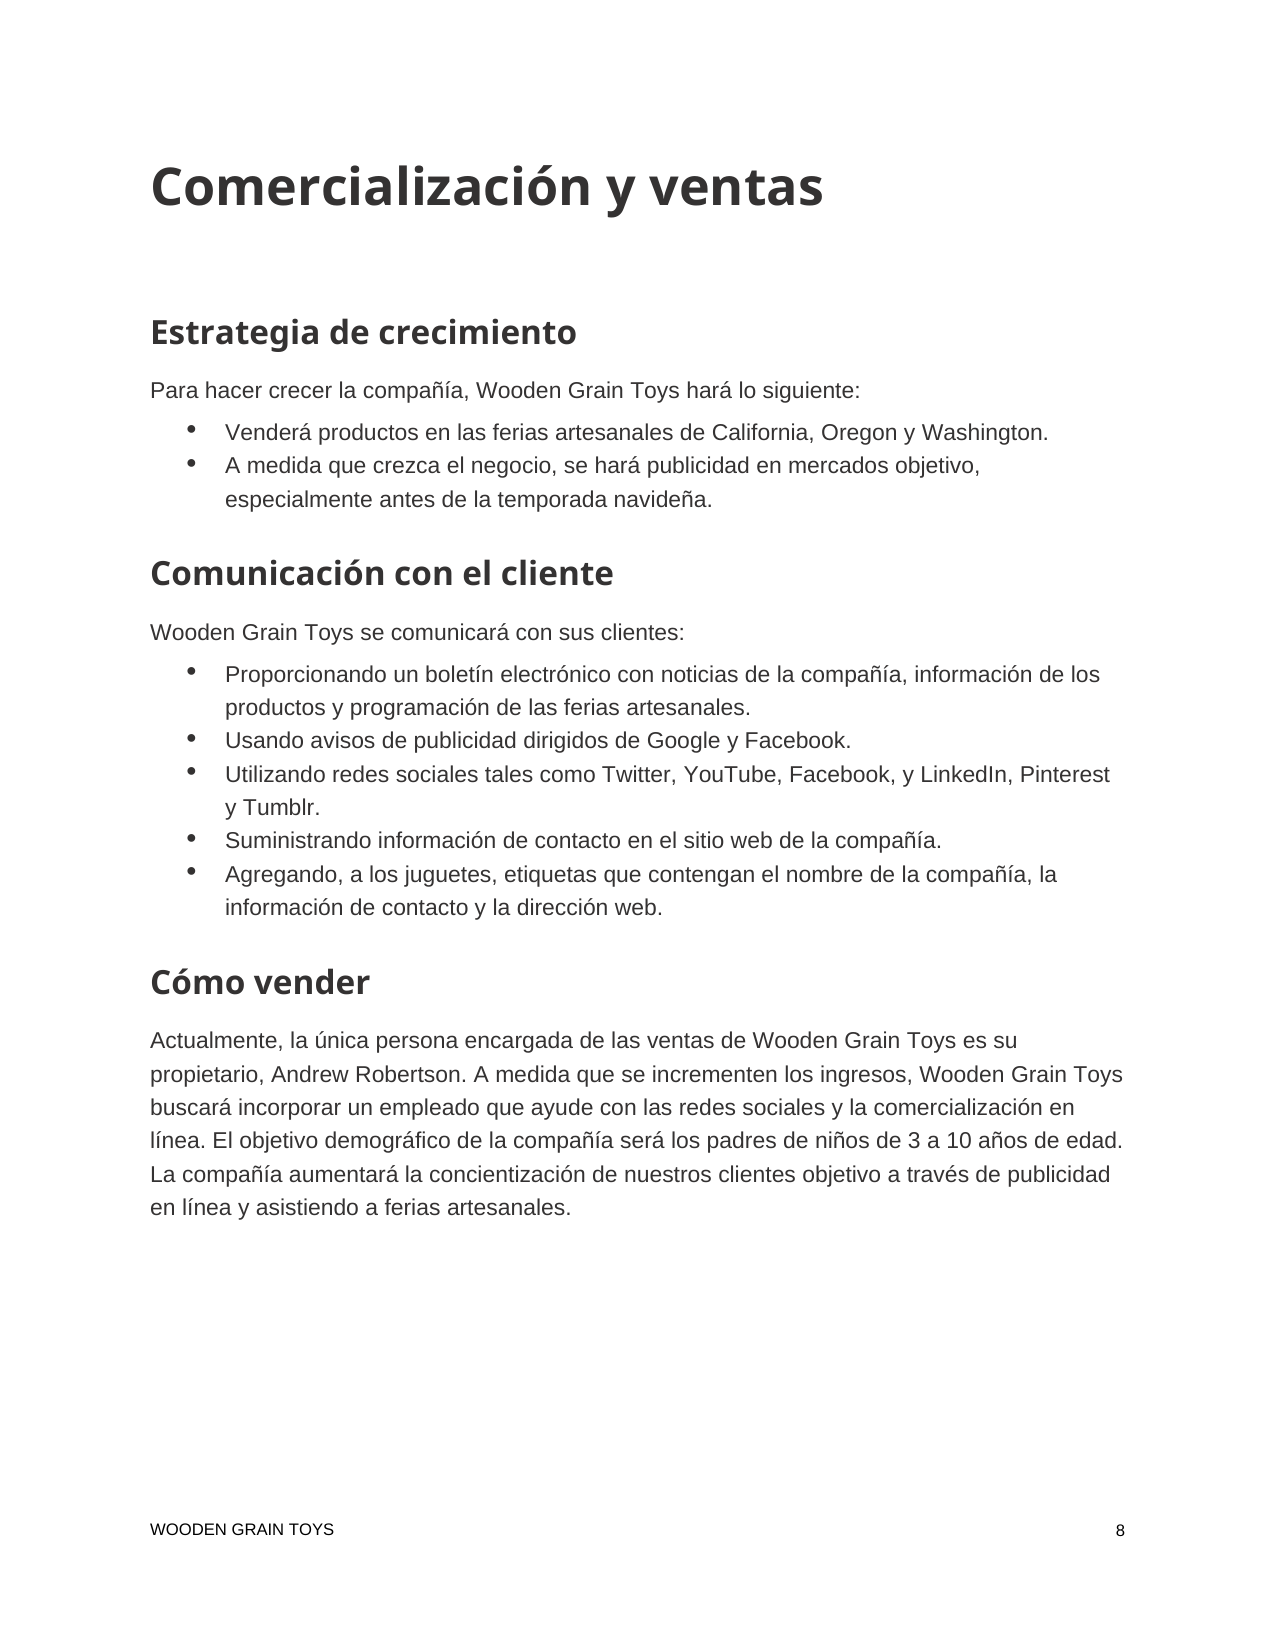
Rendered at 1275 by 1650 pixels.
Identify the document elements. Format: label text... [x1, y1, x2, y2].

list Agregando, a los juguetes, etiquetas que contengan el nombre de la compañía, la información de contacto y la dirección web. [187, 854, 1125, 921]
subtitle Comunicación con el cliente [150, 533, 1125, 596]
list Para hacer crecer la compañía, Wooden Grain Toys hará lo siguiente: [150, 371, 1125, 404]
list Suministrando información de contacto en el sitio web de la compañía. [187, 821, 1125, 854]
list Wooden Grain Toys se comunicará con sus clientes: [150, 612, 1125, 646]
list Usando avisos de publicidad dirigidos de Google y Facebook. [187, 721, 1125, 754]
text Actualmente, la única persona encargada de las ventas de Wooden Grain Toys es su propietario, Andrew Robertson. A medida que se incrementen los ingresos, Wooden Grain Toys buscará incorporar un empleado que ayude con las redes sociales y la comercialización en línea. El objetivo demográfico de la compañía será los padres de niños de 3 a 10 años de edad. La compañía aumentará la concientización de nuestros clientes objetivo a través de publicidad en línea y asistiendo a ferias artesanales. [150, 1021, 1125, 1221]
subtitle Cómo vender [150, 941, 1125, 1004]
list A medida que crezca el negocio, se hará publicidad en mercados objetivo, especialmente antes de la temporada navideña. [187, 446, 1125, 512]
subtitle Estrategia de crecimiento [150, 291, 1125, 354]
subtitle Comercialización y ventas [150, 150, 1125, 221]
list Venderá productos en las ferias artesanales de California, Oregon y Washington. [187, 412, 1125, 446]
list Utilizando redes sociales tales como Twitter, YouTube, Facebook, y LinkedIn, Pinterest y Tumblr. [187, 754, 1125, 821]
list Proporcionando un boletín electrónico con noticias de la compañía, información de los productos y programación de las ferias artesanales. [187, 654, 1125, 721]
